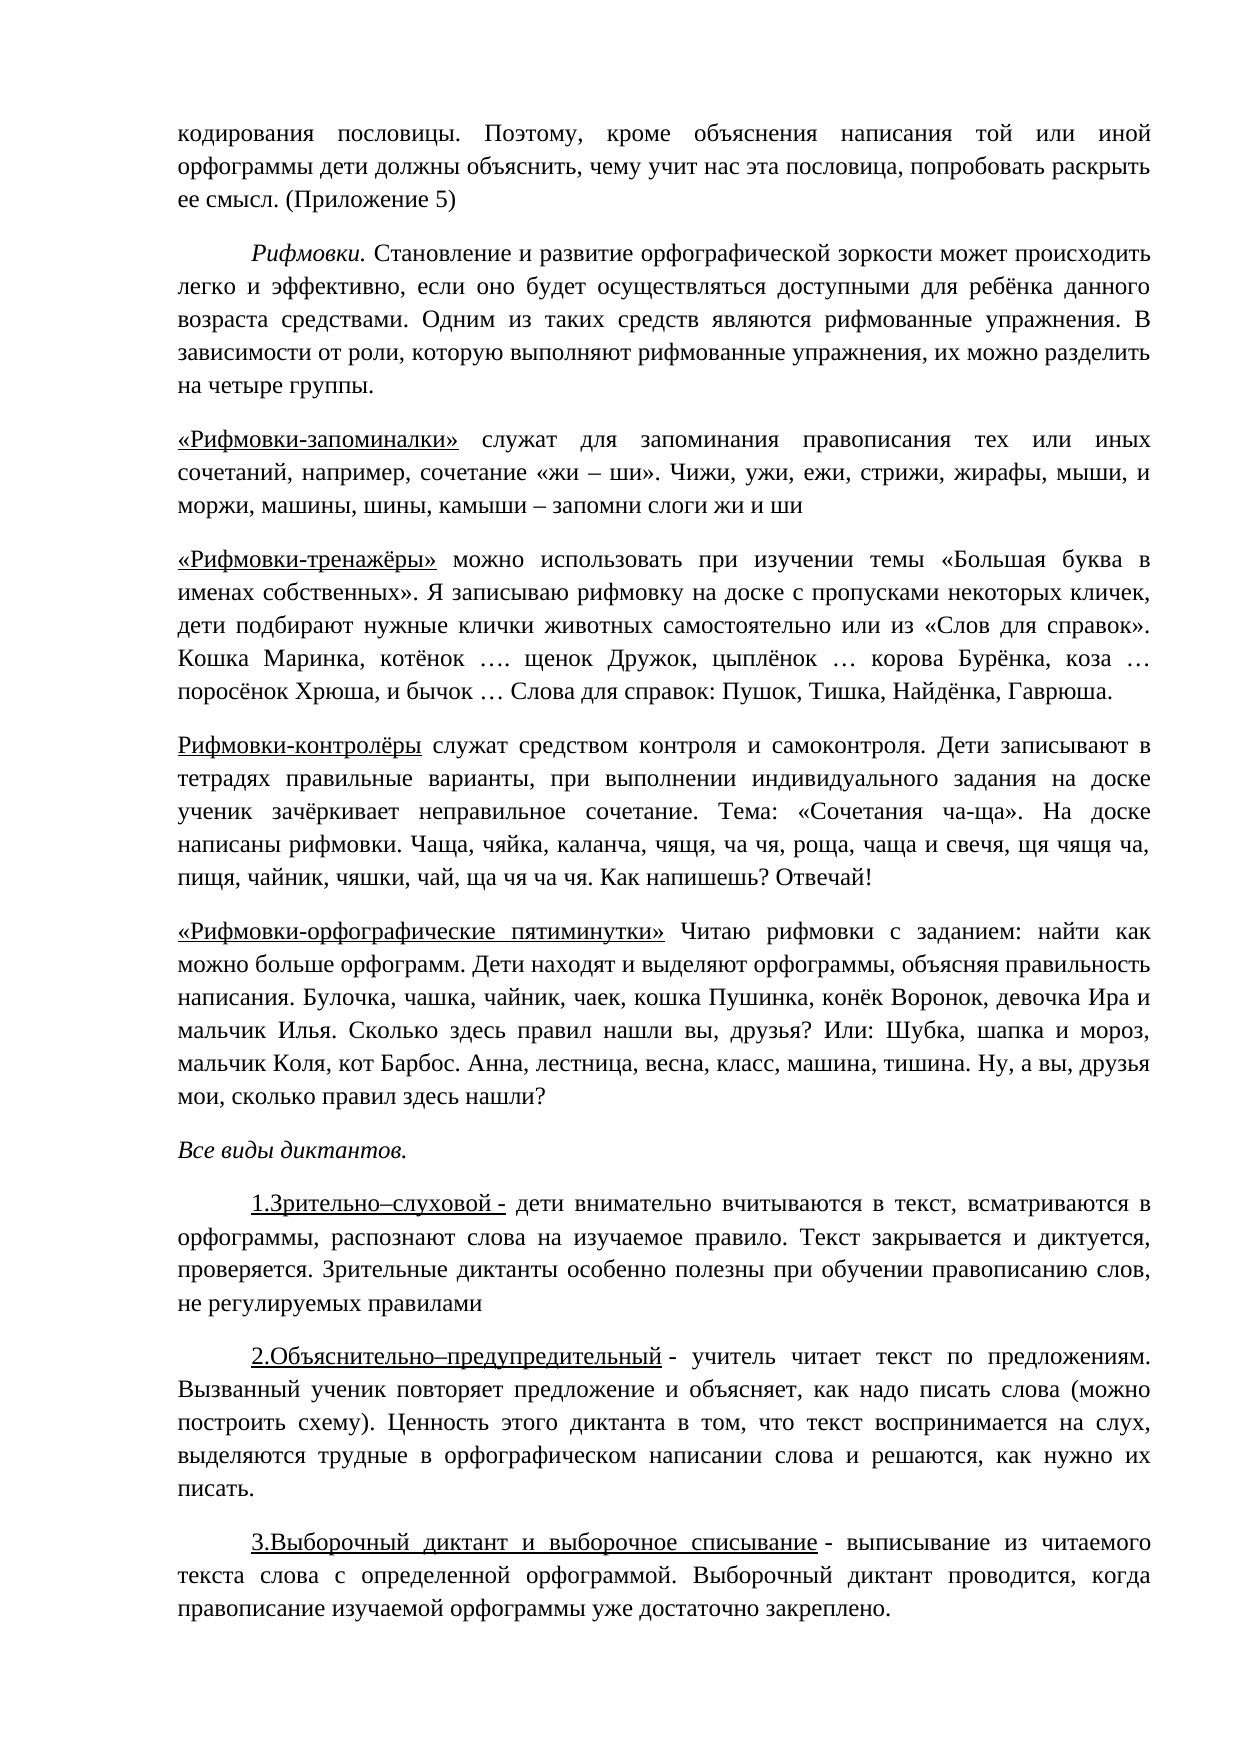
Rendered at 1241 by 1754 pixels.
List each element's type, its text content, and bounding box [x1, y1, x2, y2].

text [177, 118, 1152, 213]
text 2.Объяснительно–предупредительный - учитель читает текст по предложениям. Вызванный ученик повторяет предложение и объясняет, как надо писать слова (можно построить схему). Ценность этого диктанта в том, что текст воспринимается на слух, выделяются трудные в орфографическом написании слова и решаются, как нужно их писать. [177, 1341, 1152, 1502]
text Рифмовки. Становление и развитие орфографической зоркости может происходить легко и эффективно, если оно будет осуществляться доступными для ребёнка данного возраста средствами. Одним из таких средств являются рифмованные упражнения. В зависимости от роли, которую выполняют рифмованные упражнения, их можно разделить на четыре группы. [177, 238, 1152, 399]
text «Рифмовки-тренажёры» можно использовать при изучении темы «Большая буква в именах собственных». Я записываю рифмовку на доске с пропусками некоторых кличек, дети подбирают нужные клички животных самостоятельно или из «Слов для справок». Кошка Маринка, котёнок …. щенок Дружок, цыплёнок … корова Бурёнка, коза … поросёнок Хрюша, и бычок … Слова для справок: Пушок, Тишка, Найдёнка, Гаврюша. [177, 544, 1152, 705]
text «Рифмовки-запоминалки» служат для запоминания правописания тех или иных сочетаний, например, сочетание «жи – ши». Чижи, ужи, ежи, стрижи, жирафы, мыши, и моржи, машины, шины, камыши – запомни слоги жи и ши [177, 424, 1152, 519]
text Рифмовки-контролёры служат средством контроля и самоконтроля. Дети записывают в тетрадях правильные варианты, при выполнении индивидуального задания на доске ученик зачёркивает неправильное сочетание. Тема: «Сочетания ча-ща». На доске написаны рифмовки. Чаща, чяйка, каланча, чящя, ча чя, роща, чаща и свечя, щя чящя ча, пищя, чайник, чяшки, чай, ща чя ча чя. Как напишешь? Отвечай! [177, 730, 1152, 891]
text «Рифмовки-орфографические пятиминутки» Читаю рифмовки с заданием: найти как можно больше орфограмм. Дети находят и выделяют орфограммы, объясняя правильность написания. Булочка, чашка, чайник, чаек, кошка Пушинка, конёк Воронок, девочка Ира и мальчик Илья. Сколько здесь правил нашли вы, друзья? Или: Шубка, шапка и мороз, мальчик Коля, кот Барбос. Анна, лестница, весна, класс, машина, тишина. Ну, а вы, друзья мои, сколько правил здесь нашли? [177, 916, 1152, 1109]
text 3.Выборочный диктант и выборочное списывание - выписывание из читаемого текста слова с определенной орфограммой. Выборочный диктант проводится, когда правописание изучаемой орфограммы уже достаточно закреплено. [177, 1527, 1152, 1622]
text Все виды диктантов. [177, 1135, 1152, 1163]
text 1.Зрительно–слуховой - дети внимательно вчитываются в текст, всматриваются в орфограммы, распознают слова на изучаемое правило. Текст закрывается и диктуется, проверяется. Зрительные диктанты особенно полезны при обучении правописанию слов, не регулируемых правилами [177, 1188, 1152, 1316]
